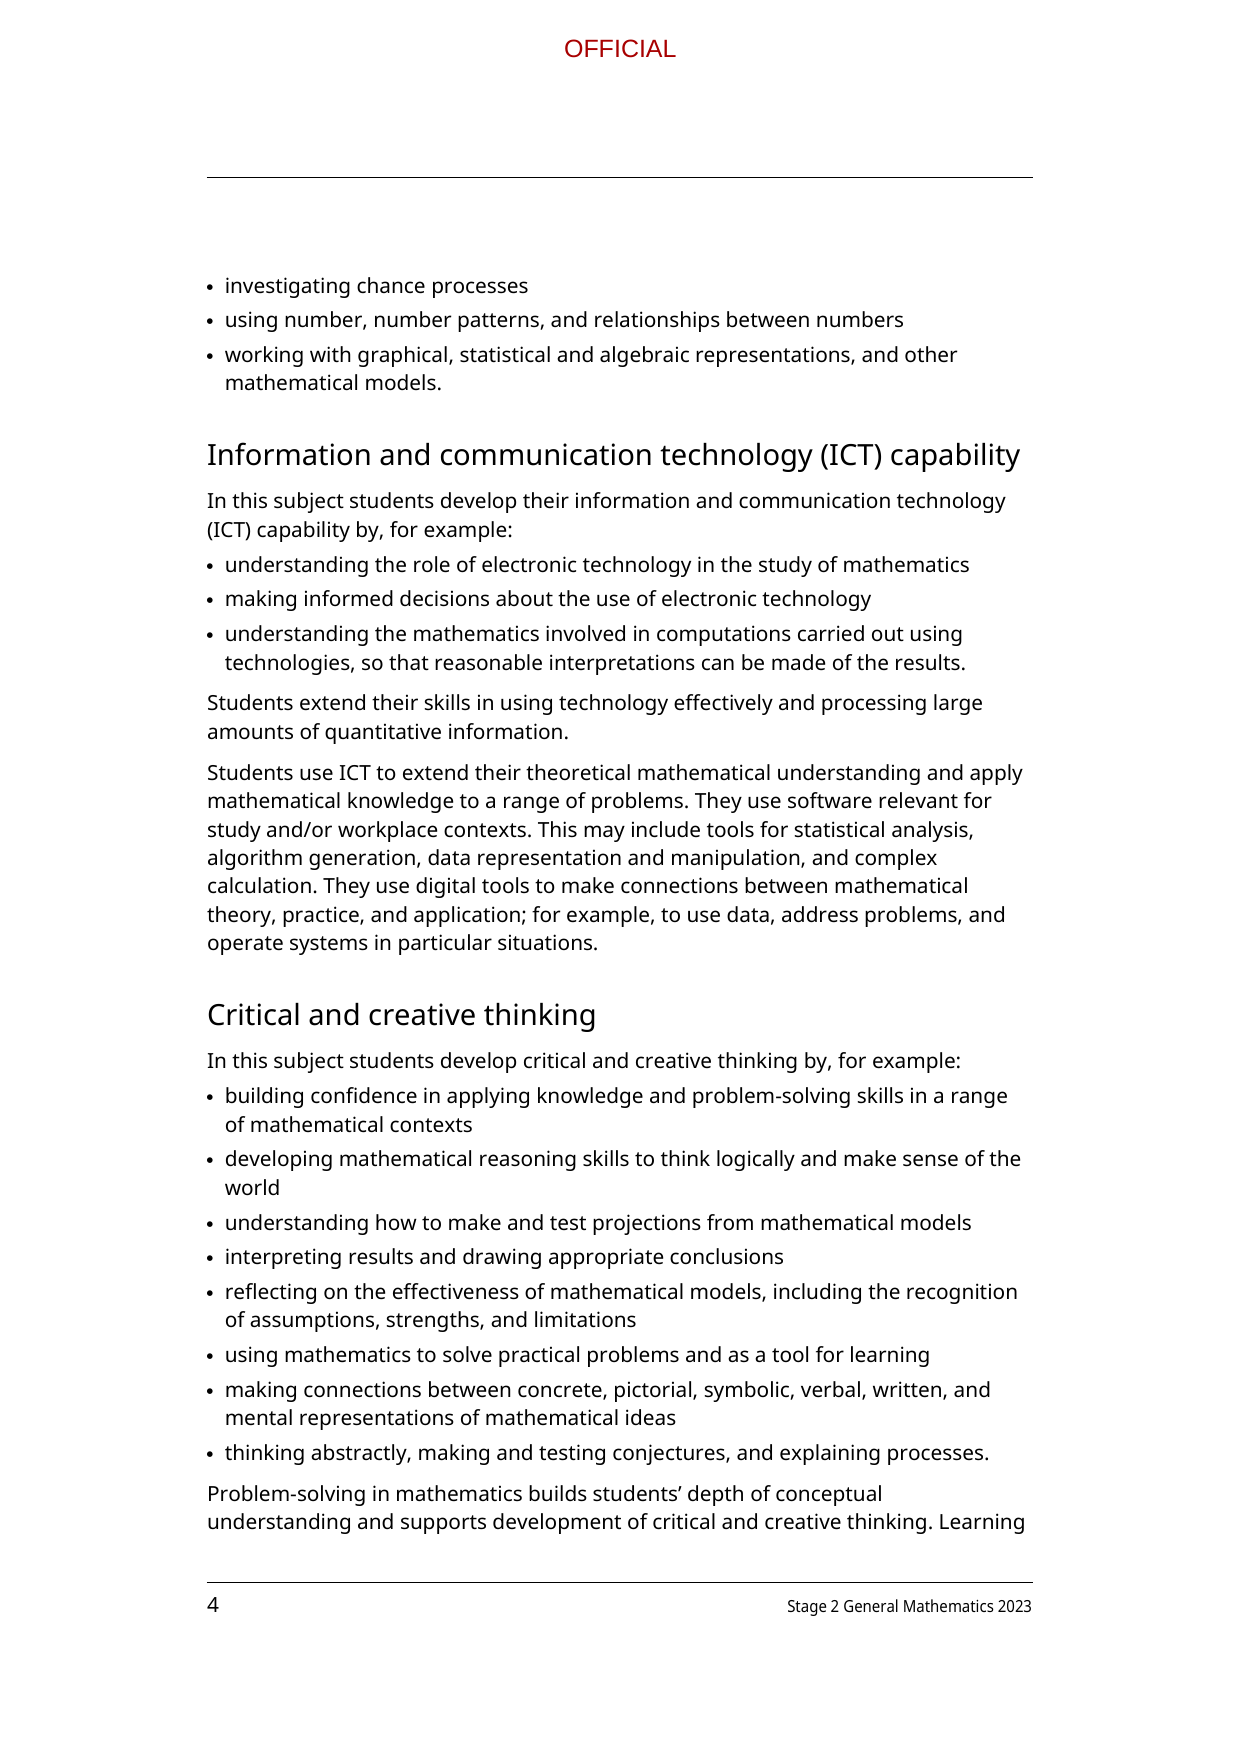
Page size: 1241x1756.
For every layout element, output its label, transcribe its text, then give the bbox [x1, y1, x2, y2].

text reflecting on the effectiveness of mathematical models, including the recognition of assumptions, strengths, and limitations [207, 1277, 1033, 1334]
text working with graphical, statistical and algebraic representations, and other mathematical models. [207, 340, 1033, 397]
text Students extend their skills in using technology effectively and processing large amounts of quantitative information. [207, 688, 1033, 745]
text In this subject students develop critical and creative thinking by, for example: [207, 1047, 1033, 1075]
text building confidence in applying knowledge and problem-solving skills in a range of mathematical contexts [207, 1081, 1033, 1138]
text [207, 1479, 1033, 1536]
text Critical and creative thinking [207, 994, 1033, 1034]
text interpreting results and drawing appropriate conclusions [207, 1242, 1033, 1271]
text investigating chance processes [207, 271, 1033, 299]
text Students use ICT to extend their theoretical mathematical understanding and apply mathematical knowledge to a range of problems. They use software relevant for study and/or workplace contexts. This may include tools for statistical analysis, algorithm generation, data representation and manipulation, and complex calculation. They use digital tools to make connections between mathematical theory, practice, and application; for example, to use data, address problems, and operate systems in particular situations. [207, 758, 1033, 957]
text using number, number patterns, and relationships between numbers [207, 305, 1033, 334]
text understanding the role of electronic technology in the study of mathematics [207, 550, 1033, 578]
text making informed decisions about the use of electronic technology [207, 584, 1033, 613]
text developing mathematical reasoning skills to think logically and make sense of the world [207, 1144, 1033, 1201]
text thinking abstractly, making and testing conjectures, and explaining processes. [207, 1438, 1033, 1466]
text using mathematics to solve practical problems and as a tool for learning [207, 1340, 1033, 1368]
text making connections between concrete, pictorial, symbolic, verbal, written, and mental representations of mathematical ideas [207, 1375, 1033, 1432]
text Information and communication technology (ICT) capability [207, 434, 1033, 474]
text understanding the mathematics involved in computations carried out using technologies, so that reasonable interpretations can be made of the results. [207, 619, 1033, 676]
text In this subject students develop their information and communication technology (ICT) capability by, for example: [207, 487, 1033, 543]
text understanding how to make and test projections from mathematical models [207, 1208, 1033, 1236]
